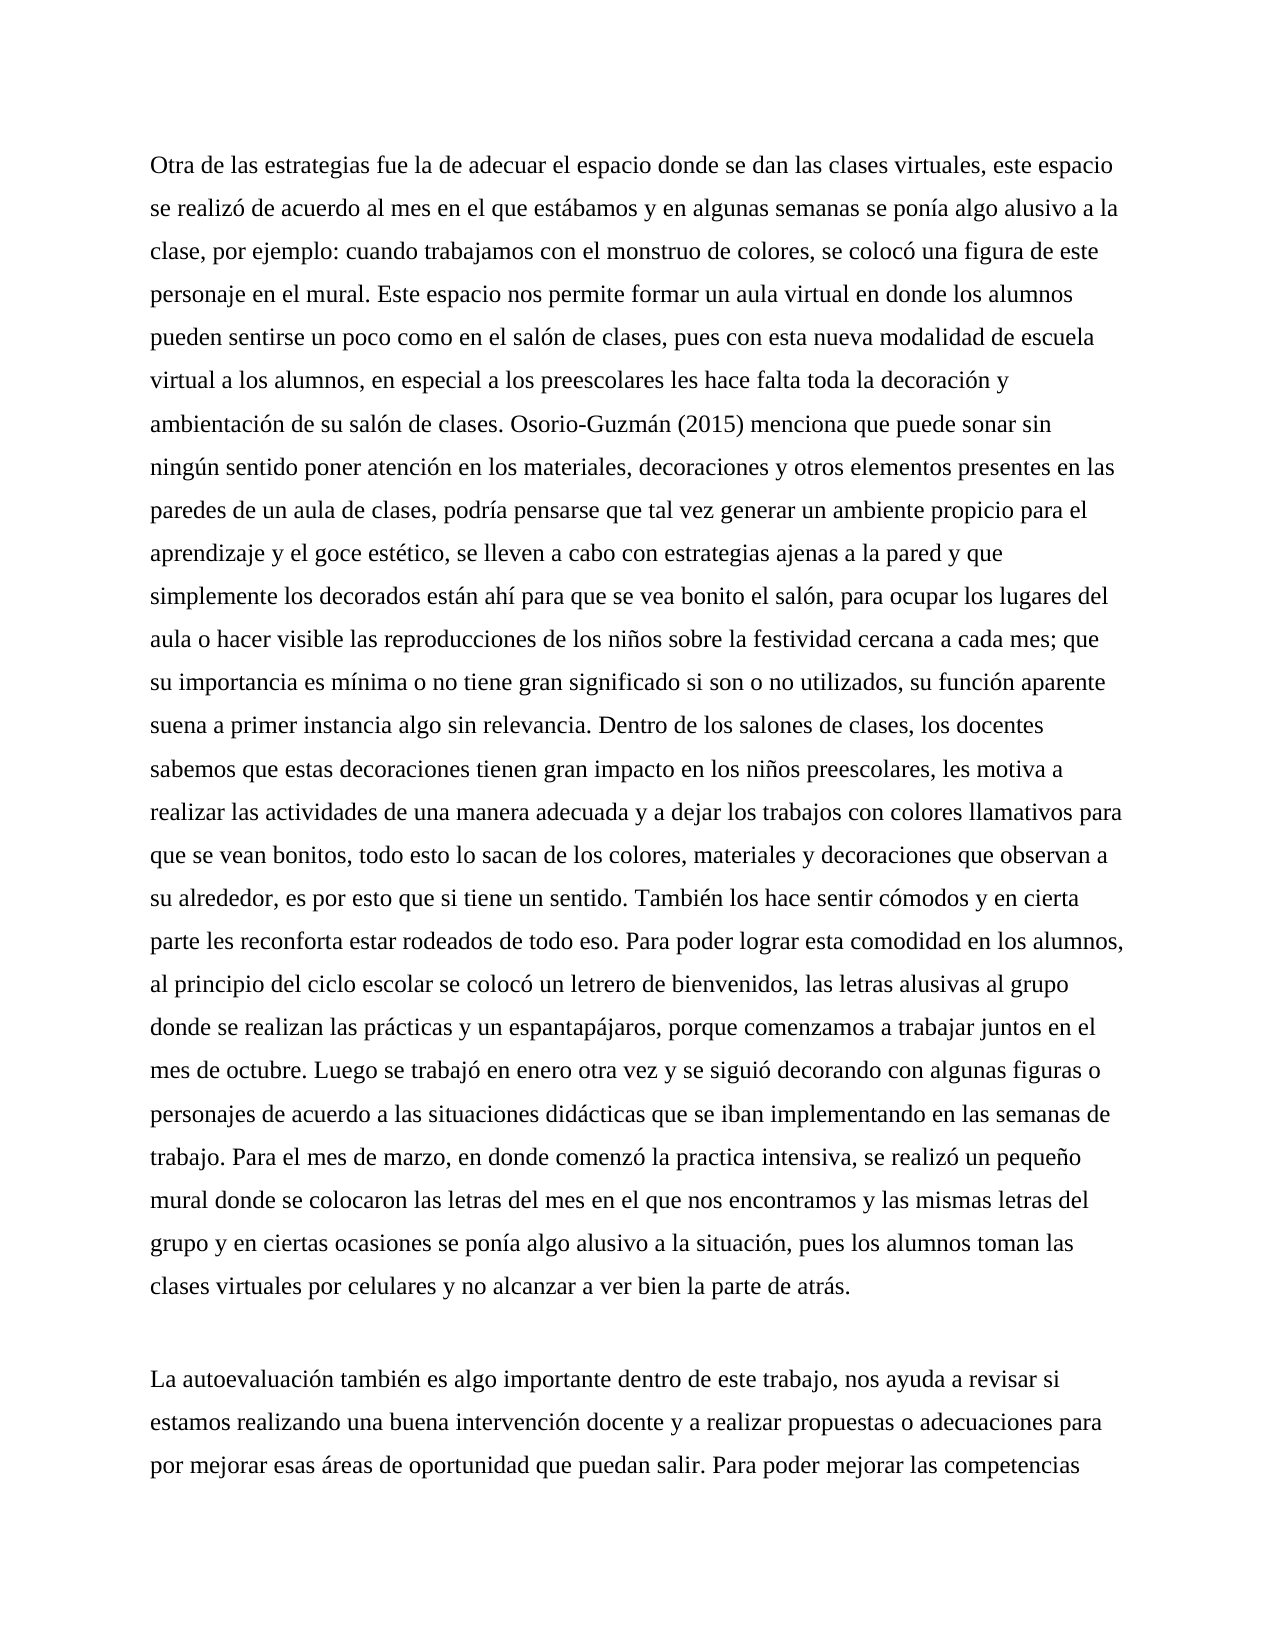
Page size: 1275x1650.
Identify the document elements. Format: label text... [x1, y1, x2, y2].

text Otra de las estrategias fue la de adecuar el espacio donde se dan las clases virtuales, este espacio se realizó de acuerdo al mes en el que estábamos y en algunas semanas se ponía algo alusivo a la clase, por ejemplo: cuando trabajamos con el monstruo de colores, se colocó una figura de este personaje en el mural. Este espacio nos permite formar un aula virtual en donde los alumnos pueden sentirse un poco como en el salón de clases, pues con esta nueva modalidad de escuela virtual a los alumnos, en especial a los preescolares les hace falta toda la decoración y ambientación de su salón de clases. Osorio-Guzmán (2015) menciona que puede sonar sin ningún sentido poner atención en los materiales, decoraciones y otros elementos presentes en las paredes de un aula de clases, podría pensarse que tal vez generar un ambiente propicio para el aprendizaje y el goce estético, se lleven a cabo con estrategias ajenas a la pared y que simplemente los decorados están ahí para que se vea bonito el salón, para ocupar los lugares del aula o hacer visible las reproducciones de los niños sobre la festividad cercana a cada mes; que su importancia es mínima o no tiene gran significado si son o no utilizados, su función aparente suena a primer instancia algo sin relevancia. Dentro de los salones de clases, los docentes sabemos que estas decoraciones tienen gran impacto en los niños preescolares, les motiva a realizar las actividades de una manera adecuada y a dejar los trabajos con colores llamativos para que se vean bonitos, todo esto lo sacan de los colores, materiales y decoraciones que observan a su alrededor, es por esto que si tiene un sentido. También los hace sentir cómodos y en cierta parte les reconforta estar rodeados de todo eso. Para poder lograr esta comodidad en los alumnos, al principio del ciclo escolar se colocó un letrero de bienvenidos, las letras alusivas al grupo donde se realizan las prácticas y un espantapájaros, porque comenzamos a trabajar juntos en el mes de octubre. Luego se trabajó en enero otra vez y se siguió decorando con algunas figuras o personajes de acuerdo a las situaciones didácticas que se iban implementando en las semanas de trabajo. Para el mes de marzo, en donde comenzó la practica intensiva, se realizó un pequeño mural donde se colocaron las letras del mes en el que nos encontramos y las mismas letras del grupo y en ciertas ocasiones se ponía algo alusivo a la situación, pues los alumnos toman las clases virtuales por celulares y no alcanzar a ver bien la parte de atrás. [150, 150, 1125, 1300]
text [150, 1364, 1125, 1479]
